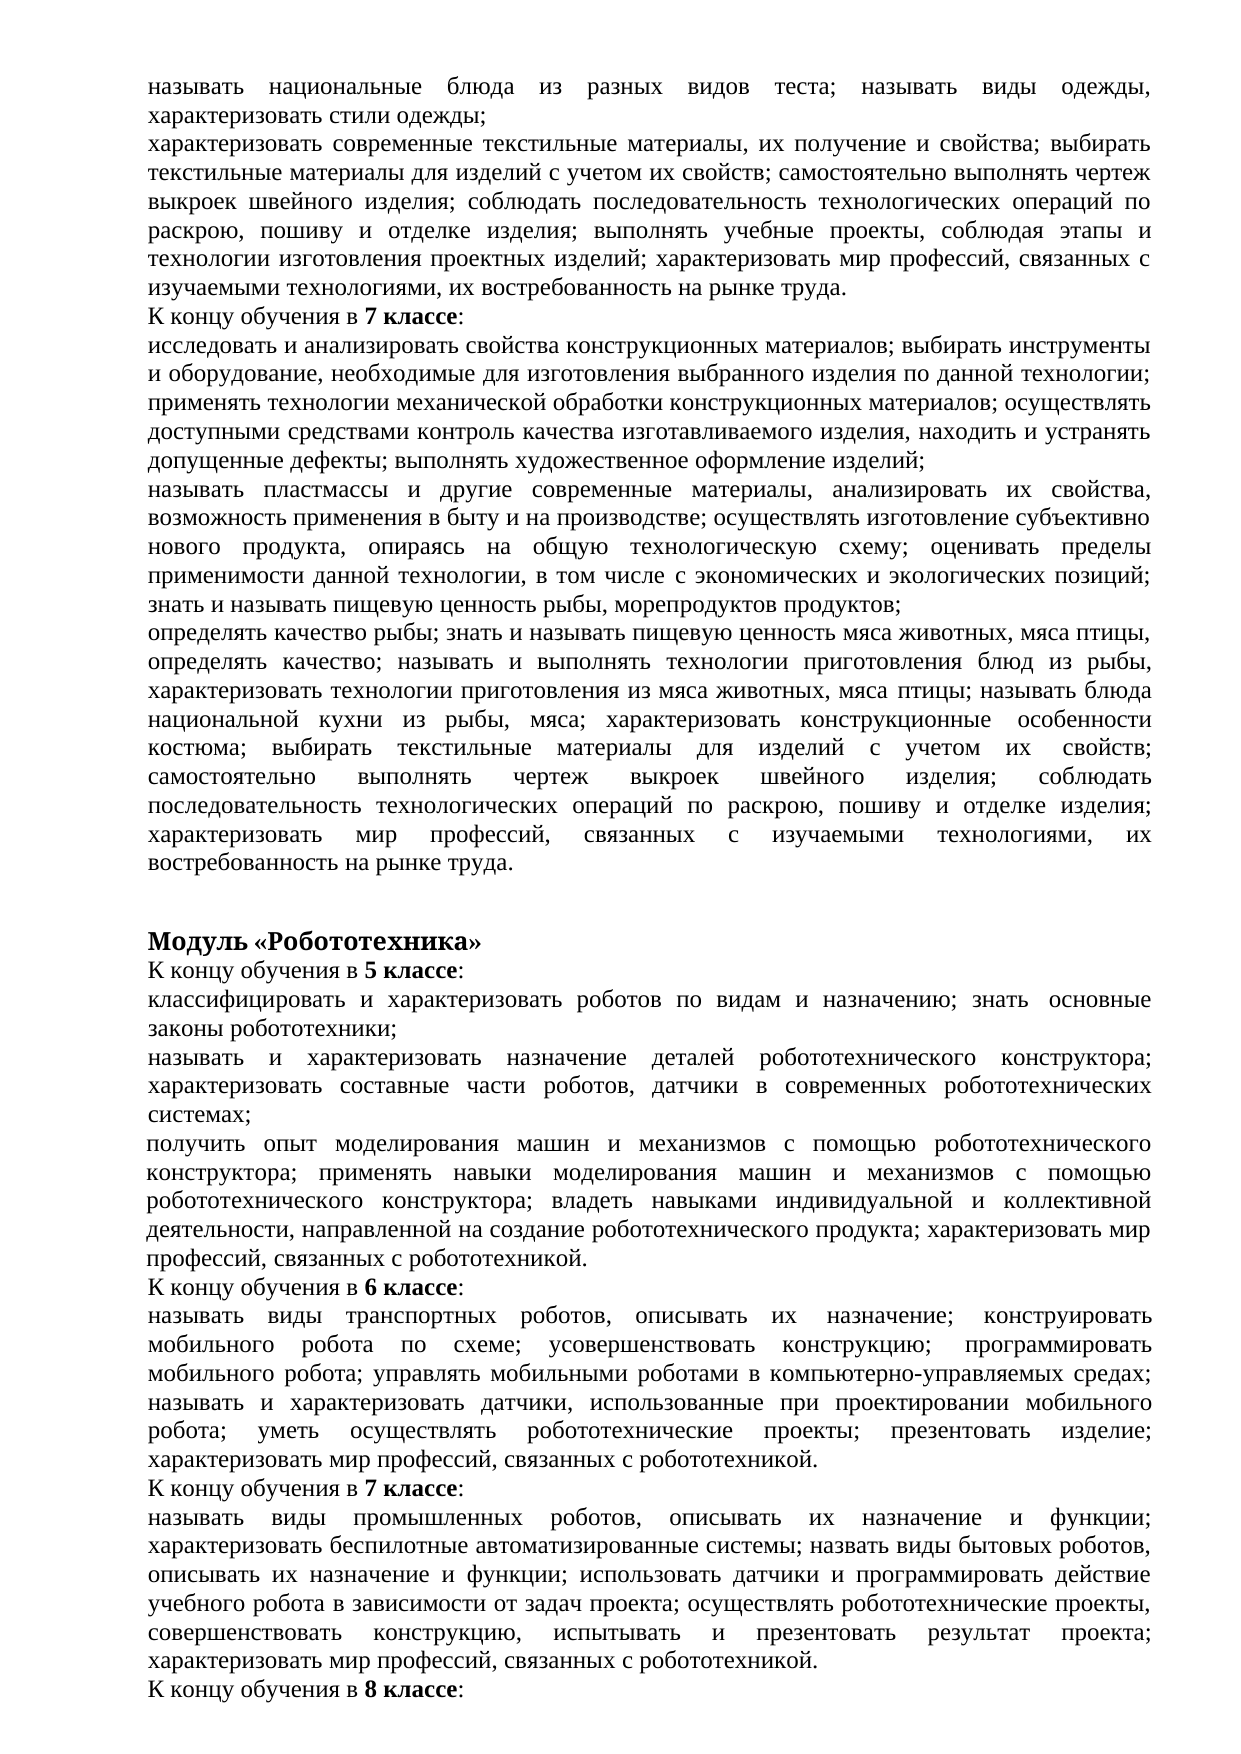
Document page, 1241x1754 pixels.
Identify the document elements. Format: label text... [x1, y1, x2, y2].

text получить опыт моделирования машин и механизмов с помощью робототехнического конструктора; применять навыки моделирования машин и механизмов с помощью робототехнического конструктора; владеть навыками индивидуальной и коллективной деятельности, направленной на создание робототехнического продукта; характеризовать мир профессий, связанных с робототехникой. [146, 1128, 1152, 1272]
text называть пластмассы и другие современные материалы, анализировать их свойства, возможность применения в быту и на производстве; осуществлять изготовление субъективно нового продукта, опираясь на общую технологическую схему; оценивать пределы применимости данной технологии, в том числе с экономических и экологических позиций; знать и называть пищевую ценность рыбы, морепродуктов продуктов; [148, 474, 1151, 617]
text К концу обучения в 7 классе: [147, 1473, 1194, 1502]
text исследовать и анализировать свойства конструкционных материалов; выбирать инструменты и оборудование, необходимые для изготовления выбранного изделия по данной технологии; применять технологии механической обработки конструкционных материалов; осуществлять доступными средствами контроль качества изготавливаемого изделия, находить и устранять допущенные дефекты; выполнять художественное оформление изделий; [148, 330, 1151, 473]
subtitle Модуль «Робототехника» [147, 927, 1194, 956]
text К концу обучения в 5 классе: [147, 956, 1194, 984]
text называть виды транспортных роботов, описывать их назначение; конструировать мобильного робота по схеме; усовершенствовать конструкцию; программировать мобильного робота; управлять мобильными роботами в компьютерно-управляемых средах; называть и характеризовать датчики, использованные при проектировании мобильного робота; уметь осуществлять робототехнические проекты; презентовать изделие; характеризовать мир профессий, связанных с робототехникой. [148, 1301, 1152, 1473]
text называть и характеризовать назначение деталей робототехнического конструктора; характеризовать составные части роботов, датчики в современных робототехнических системах; [148, 1042, 1152, 1128]
text К концу обучения в 7 классе: [147, 301, 1194, 330]
text называть виды промышленных роботов, описывать их назначение и функции; характеризовать беспилотные автоматизированные системы; назвать виды бытовых роботов, описывать их назначение и функции; использовать датчики и программировать действие учебного робота в зависимости от задач проекта; осуществлять робототехнические проекты, совершенствовать конструкцию, испытывать и презентовать результат проекта; характеризовать мир профессий, связанных с робототехникой. [148, 1502, 1152, 1674]
text называть национальные блюда из разных видов теста; называть виды одежды, характеризовать стили одежды; [148, 71, 1151, 128]
text К концу обучения в 6 классе: [147, 1272, 1194, 1301]
text характеризовать современные текстильные материалы, их получение и свойства; выбирать текстильные материалы для изделий с учетом их свойств; самостоятельно выполнять чертеж выкроек швейного изделия; соблюдать последовательность технологических операций по раскрою, пошиву и отделке изделия; выполнять учебные проекты, соблюдая этапы и технологии изготовления проектных изделий; характеризовать мир профессий, связанных с изучаемыми технологиями, их востребованность на рынке труда. [148, 128, 1151, 301]
text определять качество рыбы; знать и называть пищевую ценность мяса животных, мяса птицы, определять качество; называть и выполнять технологии приготовления блюд из рыбы, характеризовать технологии приготовления из мяса животных, мяса птицы; называть блюда национальной кухни из рыбы, мяса; характеризовать конструкционные особенности костюма; выбирать текстильные материалы для изделий с учетом их свойств; самостоятельно выполнять чертеж выкроек швейного изделия; соблюдать последовательность технологических операций по раскрою, пошиву и отделке изделия; характеризовать мир профессий, связанных с изучаемыми технологиями, их востребованность на рынке труда. [148, 617, 1152, 876]
text К концу обучения в 8 классе: [147, 1674, 1194, 1703]
text классифицировать и характеризовать роботов по видам и назначению; знать основные законы робототехники; [148, 984, 1152, 1042]
